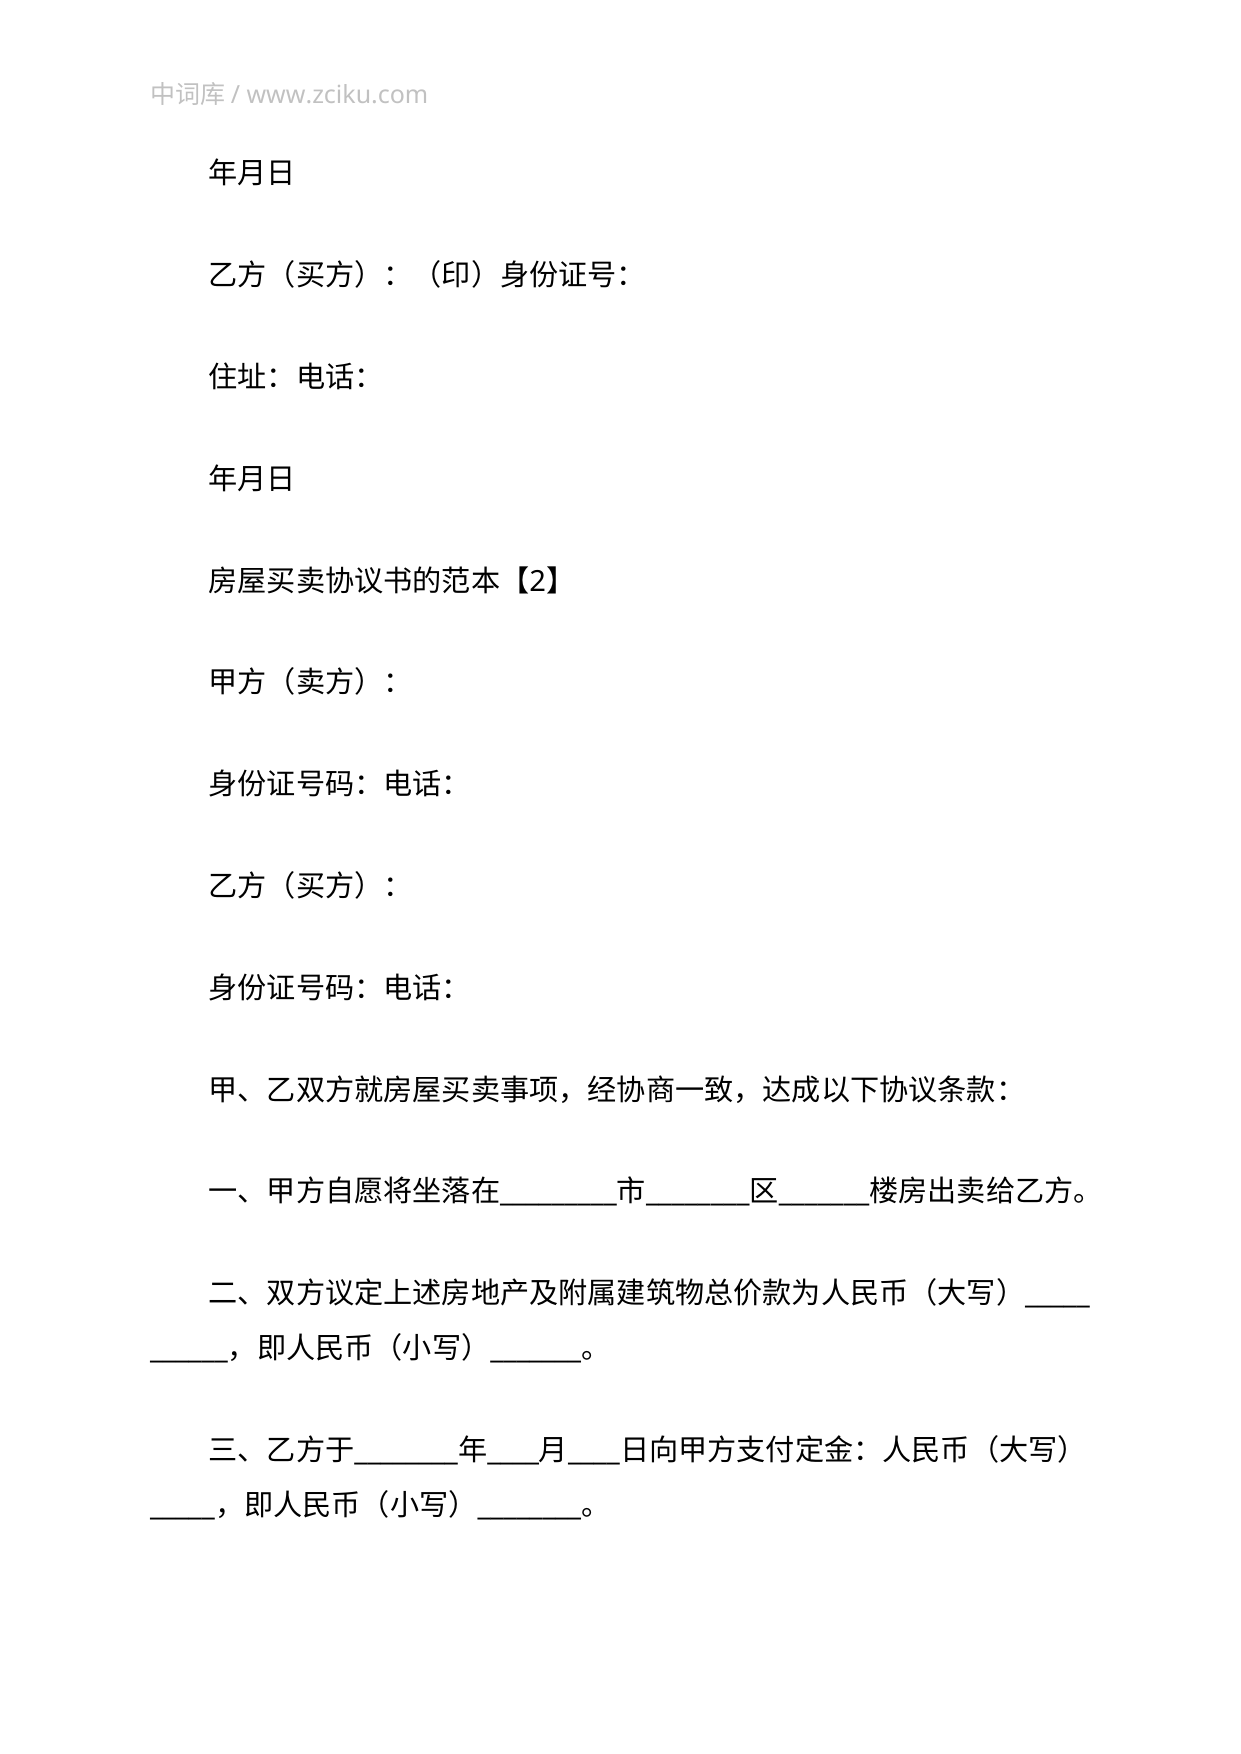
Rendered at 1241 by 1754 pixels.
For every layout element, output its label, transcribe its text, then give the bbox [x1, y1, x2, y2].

text 乙方（买方）： [150, 863, 1090, 905]
text 三、乙方于________年____月____日向甲方支付定金：人民币（大写）_____，即人民币（小写）________。 [150, 1427, 1090, 1524]
text 年月日 [150, 455, 1090, 498]
text 一、甲方自愿将坐落在_________市________区_______楼房出卖给乙方。 [150, 1168, 1090, 1210]
text 身份证号码：电话： [150, 964, 1090, 1007]
text 甲方（卖方）： [150, 659, 1090, 701]
text 住址：电话： [150, 353, 1090, 396]
text 乙方（买方）：（印）身份证号： [150, 252, 1090, 294]
text 甲、乙双方就房屋买卖事项，经协商一致，达成以下协议条款： [150, 1066, 1090, 1108]
text 年月日 [150, 150, 1090, 192]
text 身份证号码：电话： [150, 761, 1090, 803]
text 房屋买卖协议书的范本【2】 [150, 557, 1090, 599]
text 二、双方议定上述房地产及附属建筑物总价款为人民币（大写）___________，即人民币（小写）_______。 [150, 1270, 1090, 1367]
